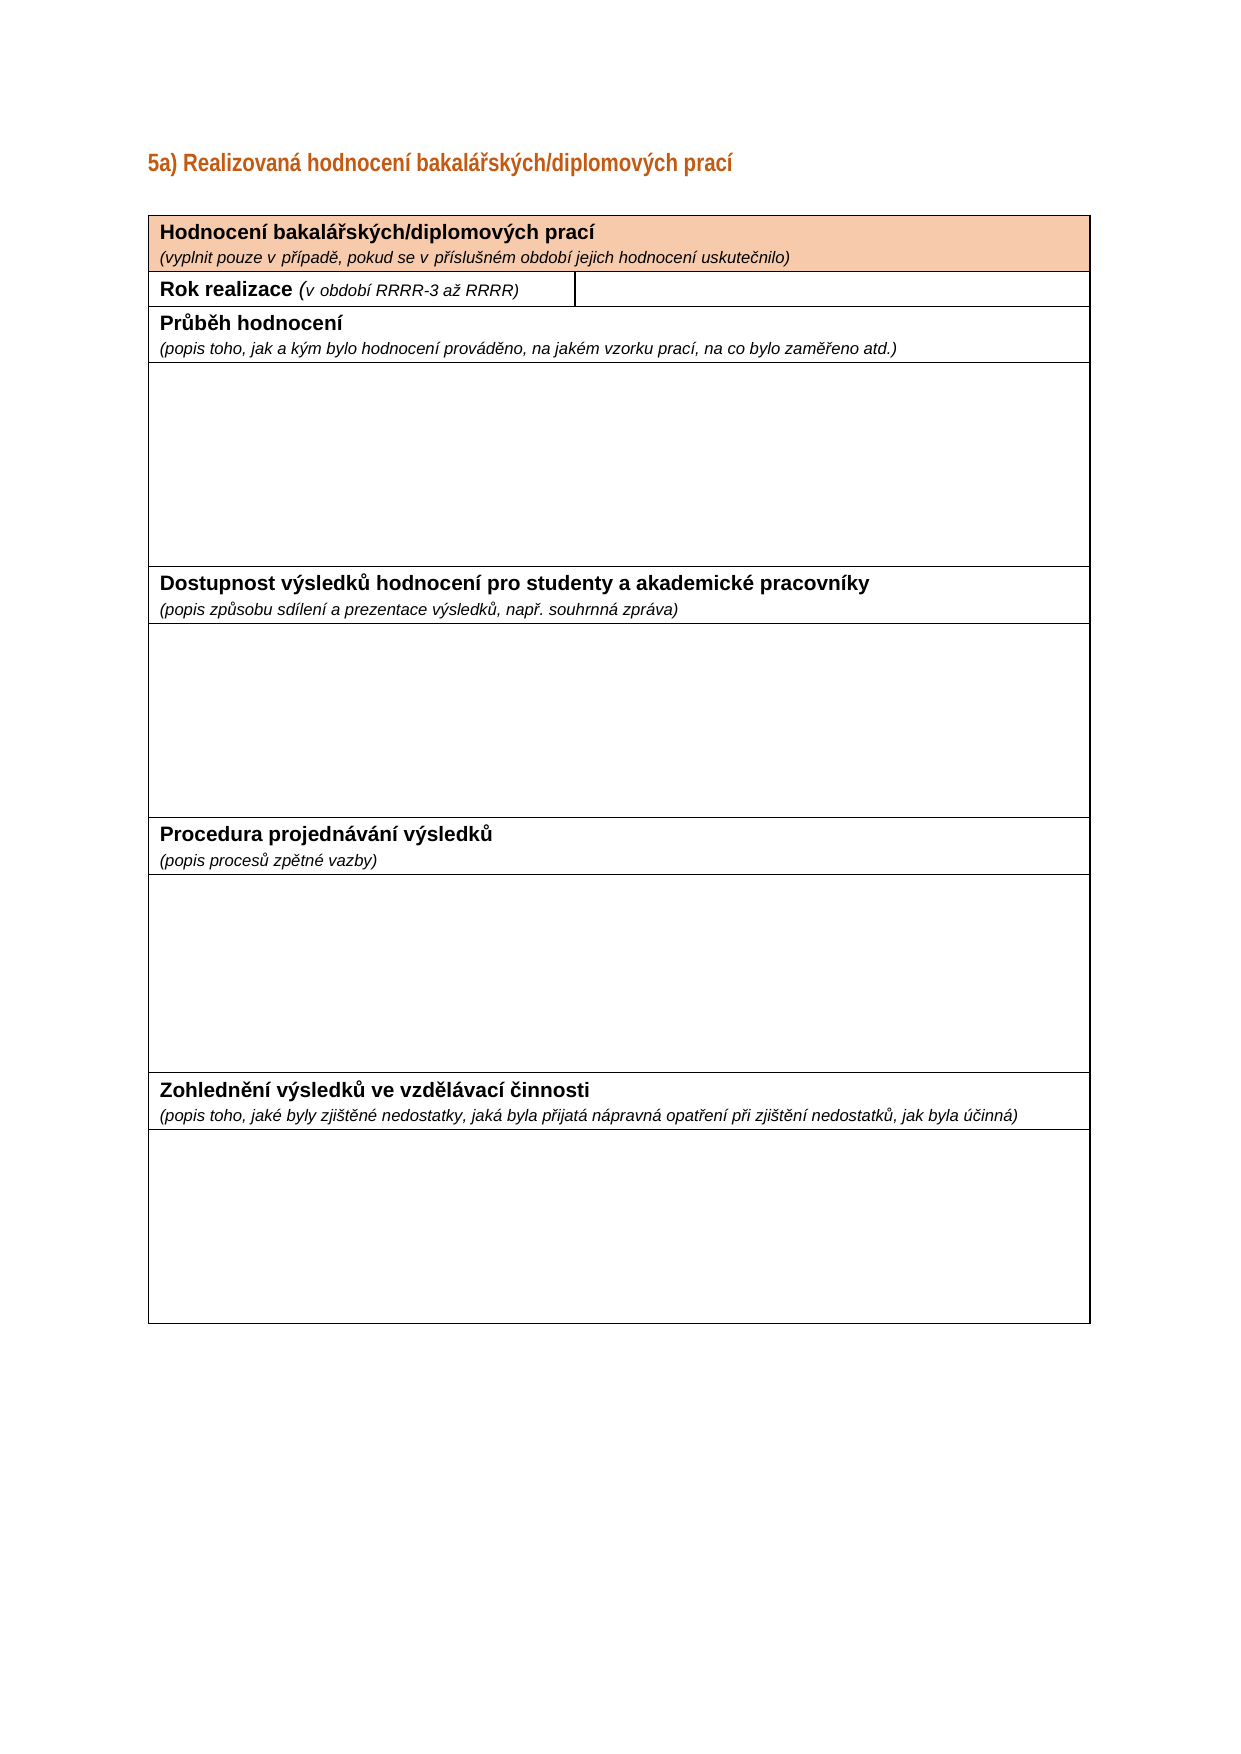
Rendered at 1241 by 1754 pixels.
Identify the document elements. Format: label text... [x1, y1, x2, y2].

table_cell Dostupnost výsledků hodnocení pro studenty a akademické pracovníky (popis způsobu sdílení a prezentace výsledků, např. souhrnná zpráva) [149, 567, 1089, 623]
table_header Hodnocení bakalářských/diplomových prací (vyplnit pouze v případě, pokud se v příslušném období jejich hodnocení uskutečnilo) [149, 216, 1089, 271]
table_cell [149, 1130, 1089, 1323]
table_cell Procedura projednávání výsledků (popis procesů zpětné vazby) [149, 818, 1089, 874]
table_cell Průběh hodnocení (popis toho, jak a kým bylo hodnocení prováděno, na jakém vzorku prací, na co bylo zaměřeno atd.) [149, 307, 1089, 362]
table_cell [576, 272, 1089, 306]
table_cell Zohlednění výsledků ve vzdělávací činnosti (popis toho, jaké byly zjištěné nedostatky, jaká byla přijatá nápravná opatření při zjištění nedostatků, jak byla účinná) [149, 1073, 1089, 1129]
table_cell [149, 363, 1089, 566]
text 5a) Realizovaná hodnocení bakalářských/diplomových prací [148, 148, 1063, 176]
table_cell [149, 875, 1089, 1072]
table_cell [149, 624, 1089, 817]
table_cell Rok realizace (v období RRRR-3 až RRRR) [149, 272, 574, 306]
